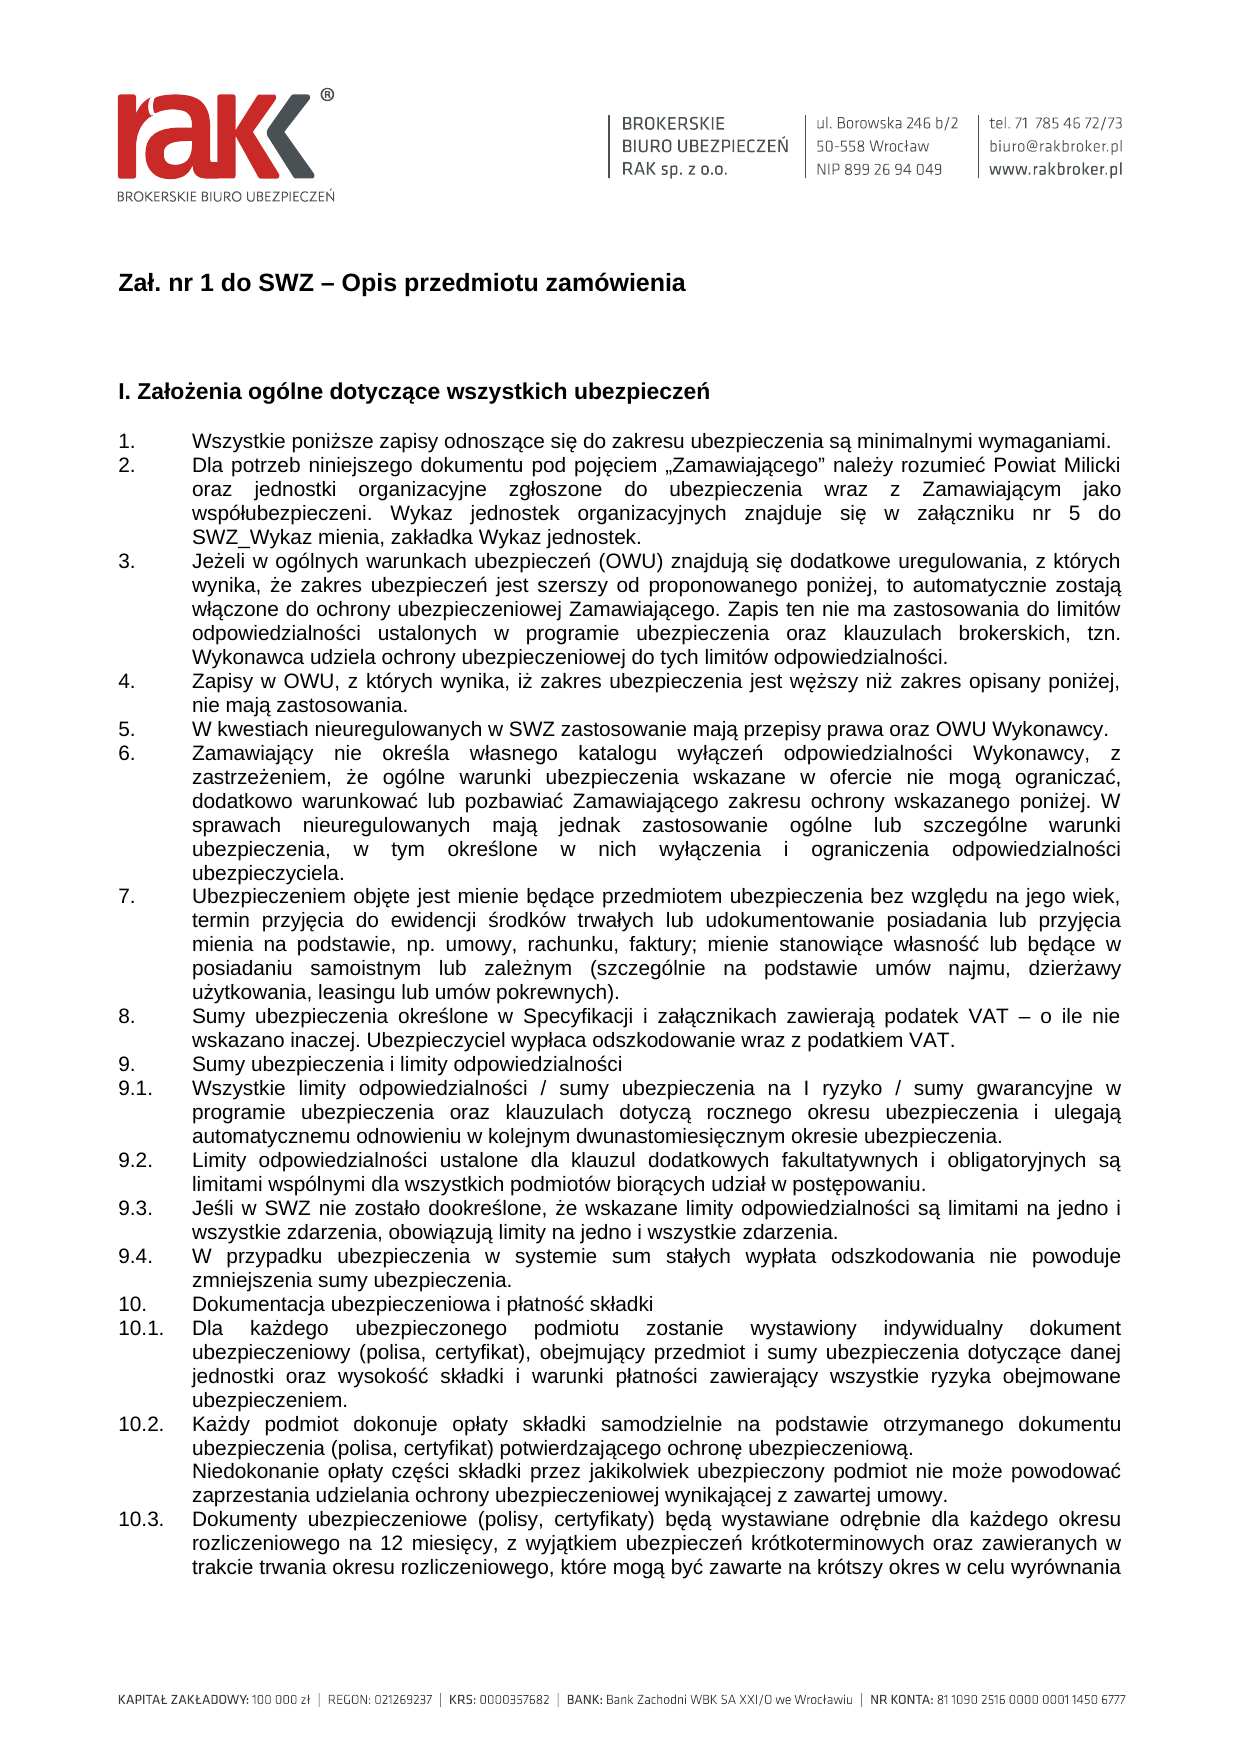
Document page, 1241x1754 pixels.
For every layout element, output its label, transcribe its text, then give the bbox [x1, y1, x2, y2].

text 6. Zamawiający nie określa własnego katalogu wyłączeń odpowiedzialności Wykonawcy, z zastrzeżeniem, że ogólne warunki ubezpieczenia wskazane w ofercie nie mogą ograniczać, dodatkowo warunkować lub pozbawiać Zamawiającego zakresu ochrony wskazanego poniżej. W sprawach nieuregulowanych mają jednak zastosowanie ogólne lub szczególne warunki ubezpieczenia, w tym określone w nich wyłączenia i ograniczenia odpowiedzialności ubezpieczyciela. [118, 741, 1122, 884]
text 4. Zapisy w OWU, z których wynika, iż zakres ubezpieczenia jest węższy niż zakres opisany poniżej, nie mają zastosowania. [118, 669, 1122, 717]
text 9.1. Wszystkie limity odpowiedzialności / sumy ubezpieczenia na I ryzyko / sumy gwarancyjne w programie ubezpieczenia oraz klauzulach dotyczą rocznego okresu ubezpieczenia i ulegają automatycznemu odnowieniu w kolejnym dwunastomiesięcznym okresie ubezpieczenia. [118, 1076, 1122, 1148]
text 10.2. Każdy podmiot dokonuje opłaty składki samodzielnie na podstawie otrzymanego dokumentu ubezpieczenia (polisa, certyfikat) potwierdzającego ochronę ubezpieczeniową. [118, 1411, 1122, 1459]
text 9.2. Limity odpowiedzialności ustalone dla klauzul dodatkowych fakultatywnych i obligatoryjnych są limitami wspólnymi dla wszystkich podmiotów biorących udział w postępowaniu. [118, 1148, 1122, 1196]
text Zał. nr 1 do SWZ – Opis przedmiotu zamówienia [118, 267, 1122, 296]
text 7. Ubezpieczeniem objęte jest mienie będące przedmiotem ubezpieczenia bez względu na jego wiek, termin przyjęcia do ewidencji środków trwałych lub udokumentowanie posiadania lub przyjęcia mienia na podstawie, np. umowy, rachunku, faktury; mienie stanowiące własność lub będące w posiadaniu samoistnym lub zależnym (szczególnie na podstawie umów najmu, dzierżawy użytkowania, leasingu lub umów pokrewnych). [118, 884, 1122, 1004]
text Niedokonanie opłaty części składki przez jakikolwiek ubezpieczony podmiot nie może powodować zaprzestania udzielania ochrony ubezpieczeniowej wynikającej z zawartej umowy. [192, 1459, 1122, 1507]
text 8. Sumy ubezpieczenia określone w Specyfikacji i załącznikach zawierają podatek VAT – o ile nie wskazano inaczej. Ubezpieczyciel wypłaca odszkodowanie wraz z podatkiem VAT. [118, 1004, 1122, 1052]
text 9.3. Jeśli w SWZ nie zostało dookreślone, że wskazane limity odpowiedzialności są limitami na jedno i wszystkie zdarzenia, obowiązują limity na jedno i wszystkie zdarzenia. [118, 1196, 1122, 1244]
text 3. Jeżeli w ogólnych warunkach ubezpieczeń (OWU) znajdują się dodatkowe uregulowania, z których wynika, że zakres ubezpieczeń jest szerszy od proponowanego poniżej, to automatycznie zostają włączone do ochrony ubezpieczeniowej Zamawiającego. Zapis ten nie ma zastosowania do limitów odpowiedzialności ustalonych w programie ubezpieczenia oraz klauzulach brokerskich, tzn. Wykonawca udziela ochrony ubezpieczeniowej do tych limitów odpowiedzialności. [118, 549, 1122, 669]
text 2. Dla potrzeb niniejszego dokumentu pod pojęciem „Zamawiającego” należy rozumieć Powiat Milicki oraz jednostki organizacyjne zgłoszone do ubezpieczenia wraz z Zamawiającym jako współubezpieczeni. Wykaz jednostek organizacyjnych znajduje się w załączniku nr 5 do SWZ_Wykaz mienia, zakładka Wykaz jednostek. [118, 453, 1122, 549]
text 10. Dokumentacja ubezpieczeniowa i płatność składki [118, 1292, 1122, 1316]
text I. Założenia ogólne dotyczące wszystkich ubezpieczeń [118, 378, 1122, 404]
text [118, 1507, 1122, 1579]
text 9. Sumy ubezpieczenia i limity odpowiedzialności [118, 1052, 1122, 1076]
text 1. Wszystkie poniższe zapisy odnoszące się do zakresu ubezpieczenia są minimalnymi wymaganiami. [118, 429, 1122, 453]
text 9.4. W przypadku ubezpieczenia w systemie sum stałych wypłata odszkodowania nie powoduje zmniejszenia sumy ubezpieczenia. [118, 1244, 1122, 1292]
text 10.1. Dla każdego ubezpieczonego podmiotu zostanie wystawiony indywidualny dokument ubezpieczeniowy (polisa, certyfikat), obejmujący przedmiot i sumy ubezpieczenia dotyczące danej jednostki oraz wysokość składki i warunki płatności zawierający wszystkie ryzyka obejmowane ubezpieczeniem. [118, 1316, 1122, 1411]
text 5. W kwestiach nieuregulowanych w SWZ zastosowanie mają przepisy prawa oraz OWU Wykonawcy. [118, 717, 1122, 741]
